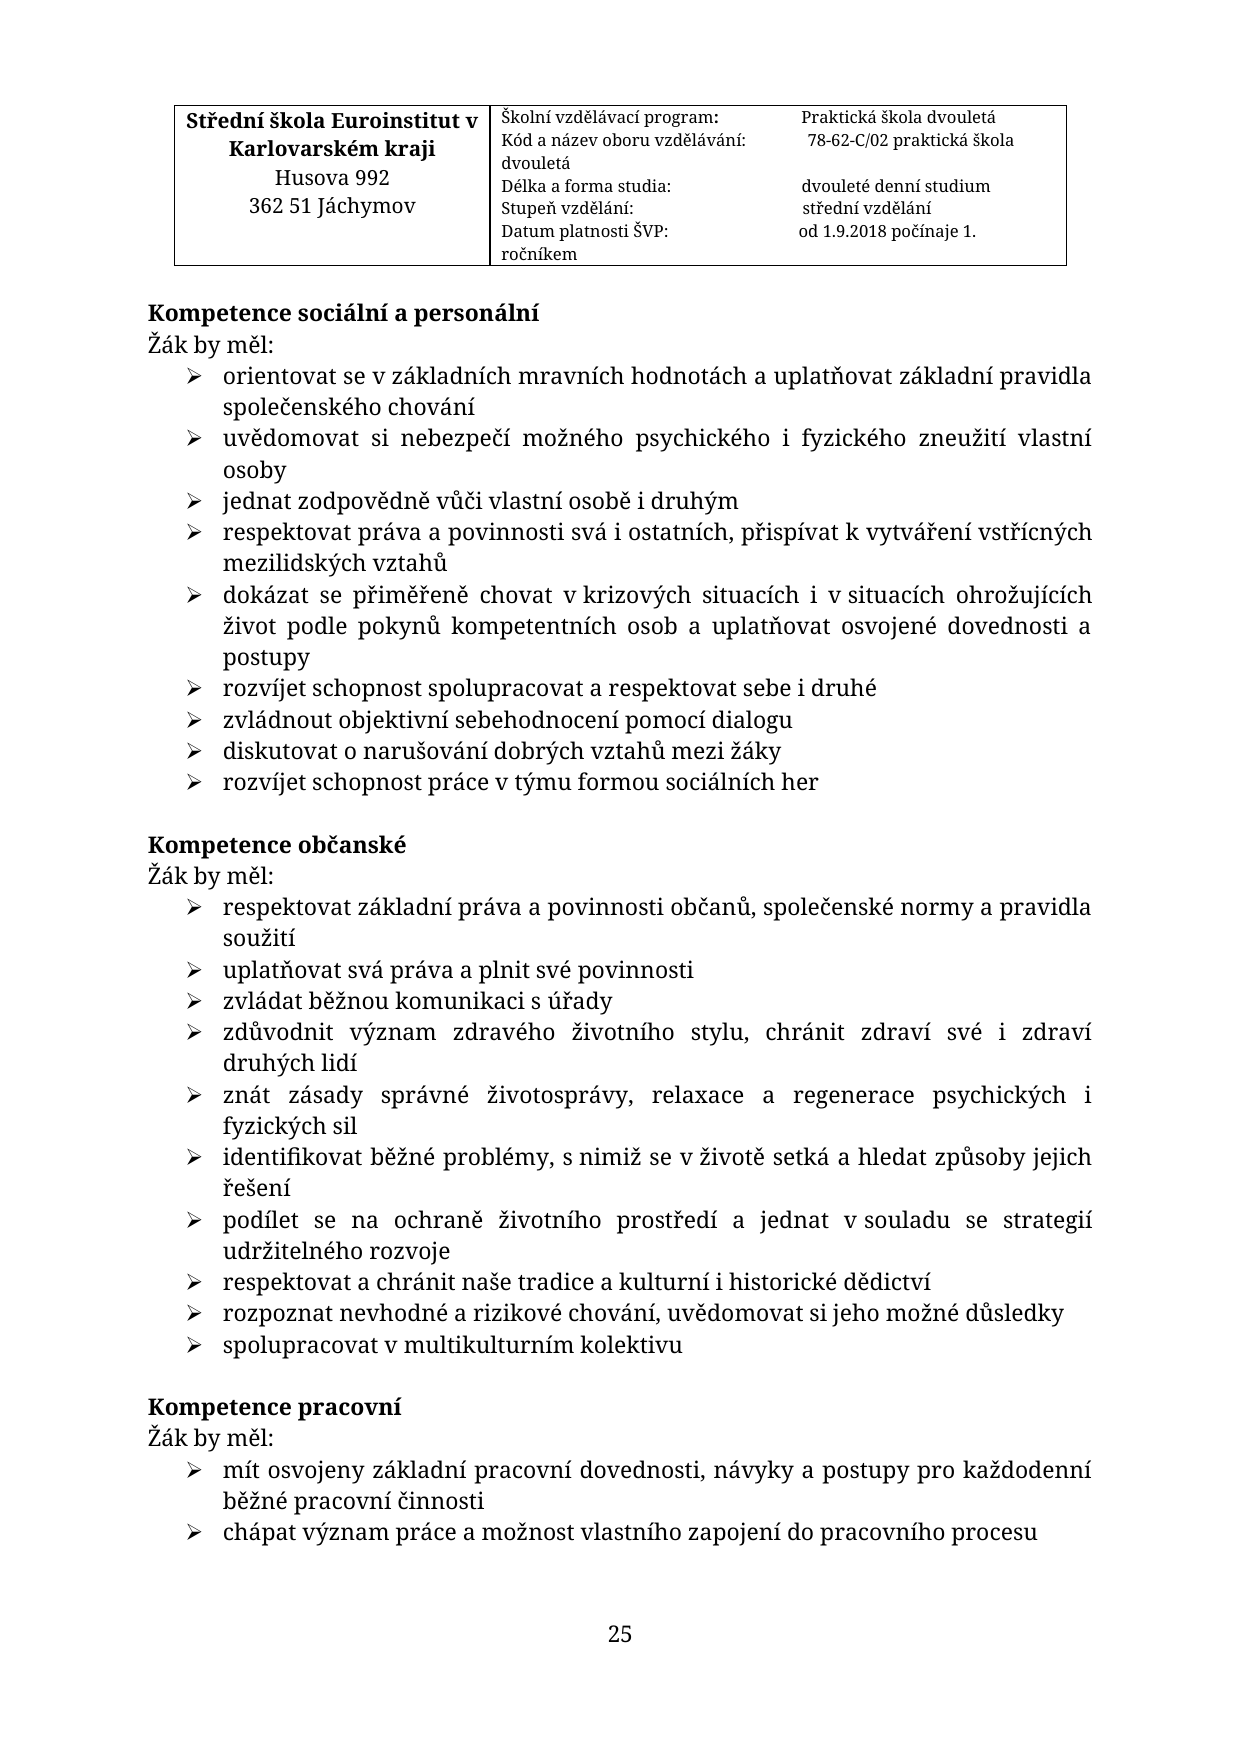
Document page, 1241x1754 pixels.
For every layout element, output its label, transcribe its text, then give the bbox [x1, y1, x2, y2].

list zvládnout objektivní sebehodnocení pomocí dialogu [185, 703, 1093, 735]
list respektovat a chránit naše tradice a kulturní i historické dědictví [185, 1266, 1093, 1297]
list identifikovat běžné problémy, s nimiž se v životě setká a hledat způsoby jejich řešení [185, 1141, 1093, 1203]
text Kompetence občanské [148, 828, 1093, 860]
text Žák by měl: [148, 328, 1093, 360]
list rozvíjet schopnost práce v týmu formou sociálních her [185, 766, 1093, 797]
list spolupracovat v multikulturním kolektivu [185, 1328, 1093, 1360]
list respektovat základní práva a povinnosti občanů, společenské normy a pravidla soužití [185, 891, 1093, 953]
list znát zásady správné životosprávy, relaxace a regenerace psychických i fyzických sil [185, 1078, 1093, 1141]
list rozpoznat nevhodné a rizikové chování, uvědomovat si jeho možné důsledky [185, 1297, 1093, 1328]
list zdůvodnit význam zdravého životního stylu, chránit zdraví své i zdraví druhých lidí [185, 1016, 1093, 1078]
list orientovat se v základních mravních hodnotách a uplatňovat základní pravidla společenského chování [185, 360, 1093, 422]
list zvládat běžnou komunikaci s úřady [185, 985, 1093, 1016]
list mít osvojeny základní pracovní dovednosti, návyky a postupy pro každodenní běžné pracovní činnosti [185, 1453, 1093, 1516]
list podílet se na ochraně životního prostředí a jednat v souladu se strategií udržitelného rozvoje [185, 1203, 1093, 1266]
list respektovat práva a povinnosti svá i ostatních, přispívat k vytváření vstřícných mezilidských vztahů [185, 516, 1093, 578]
text Kompetence sociální a personální [148, 297, 1093, 328]
text Žák by měl: [148, 1422, 1093, 1453]
list uvědomovat si nebezpečí možného psychického i fyzického zneužití vlastní osoby [185, 422, 1093, 485]
list uplatňovat svá práva a plnit své povinnosti [185, 953, 1093, 985]
list chápat význam práce a možnost vlastního zapojení do pracovního procesu [185, 1516, 1093, 1547]
list dokázat se přiměřeně chovat v krizových situacích i v situacích ohrožujících život podle pokynů kompetentních osob a uplatňovat osvojené dovednosti a postupy [185, 578, 1093, 672]
text Kompetence pracovní [148, 1391, 1093, 1422]
list diskutovat o narušování dobrých vztahů mezi žáky [185, 735, 1093, 766]
text Žák by měl: [148, 860, 1093, 891]
list rozvíjet schopnost spolupracovat a respektovat sebe i druhé [185, 672, 1093, 703]
list jednat zodpovědně vůči vlastní osobě i druhým [185, 485, 1093, 516]
